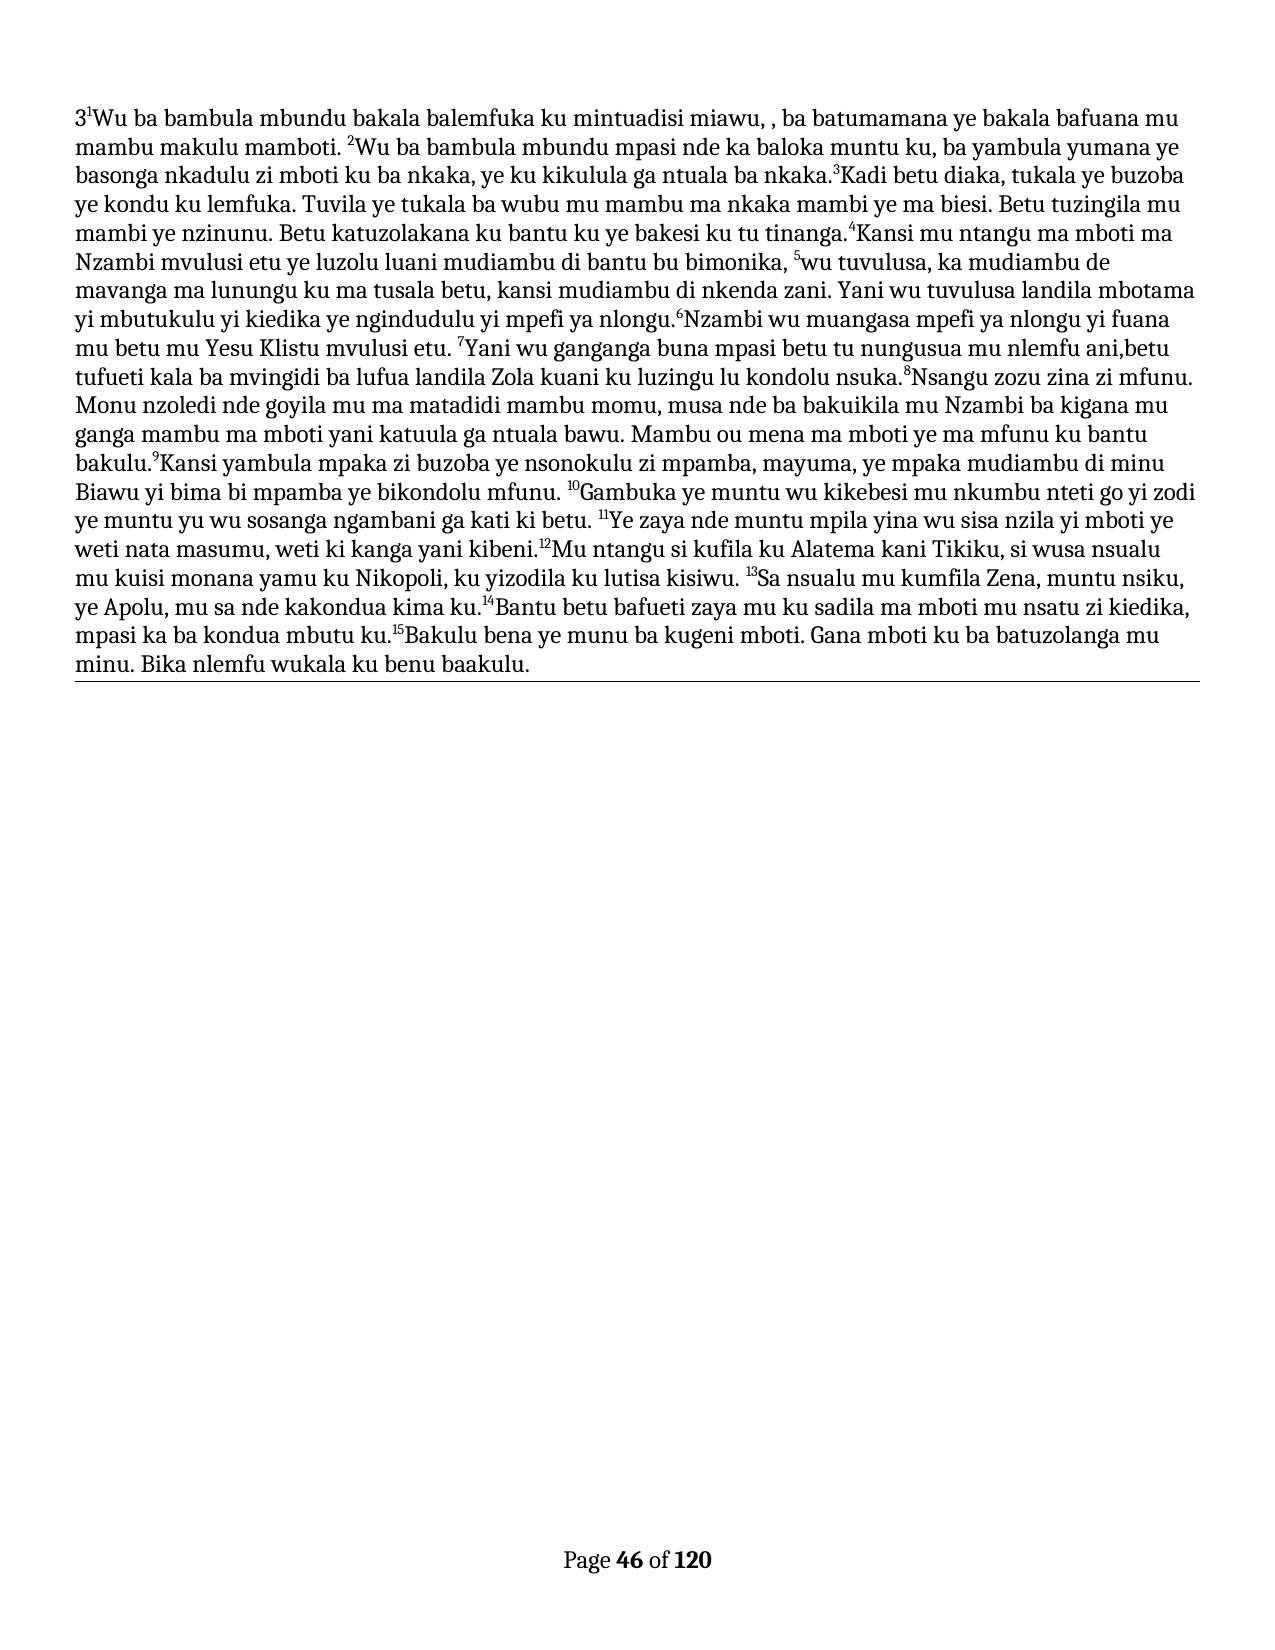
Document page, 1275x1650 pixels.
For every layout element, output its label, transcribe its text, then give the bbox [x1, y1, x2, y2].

text 31Wu ba bambula mbundu bakala balemfuka ku mintuadisi miawu, , ba batumamana ye bakala bafuana mu mambu makulu mamboti. 2Wu ba bambula mbundu mpasi nde ka baloka muntu ku, ba yambula yumana ye basonga nkadulu zi mboti ku ba nkaka, ye ku kikulula ga ntuala ba nkaka.3Kadi betu diaka, tukala ye buzoba ye kondu ku lemfuka. Tuvila ye tukala ba wubu mu mambu ma nkaka mambi ye ma biesi. Betu tuzingila mu mambi ye nzinunu. Betu katuzolakana ku bantu ku ye bakesi ku tu tinanga.4Kansi mu ntangu ma mboti ma Nzambi mvulusi etu ye luzolu luani mudiambu di bantu bu bimonika, 5wu tuvulusa, ka mudiambu de mavanga ma lunungu ku ma tusala betu, kansi mudiambu di nkenda zani. Yani wu tuvulusa landila mbotama yi mbutukulu yi kiedika ye ngindudulu yi mpefi ya nlongu.6Nzambi wu muangasa mpefi ya nlongu yi fuana mu betu mu Yesu Klistu mvulusi etu. 7Yani wu ganganga buna mpasi betu tu nungusua mu nlemfu ani,betu tufueti kala ba mvingidi ba lufua landila Zola kuani ku luzingu lu kondolu nsuka.8Nsangu zozu zina zi mfunu. Monu nzoledi nde goyila mu ma matadidi mambu momu, musa nde ba bakuikila mu Nzambi ba kigana mu ganga mambu ma mboti yani katuula ga ntuala bawu. Mambu ou mena ma mboti ye ma mfunu ku bantu bakulu.9Kansi yambula mpaka zi buzoba ye nsonokulu zi mpamba, mayuma, ye mpaka mudiambu di minu Biawu yi bima bi mpamba ye bikondolu mfunu. 10Gambuka ye muntu wu kikebesi mu nkumbu nteti go yi zodi ye muntu yu wu sosanga ngambani ga kati ki betu. 11Ye zaya nde muntu mpila yina wu sisa nzila yi mboti ye weti nata masumu, weti ki kanga yani kibeni.12Mu ntangu si kufila ku Alatema kani Tikiku, si wusa nsualu mu kuisi monana yamu ku Nikopoli, ku yizodila ku lutisa kisiwu. 13Sa nsualu mu kumfila Zena, muntu nsiku, ye Apolu, mu sa nde kakondua kima ku.14Bantu betu bafueti zaya mu ku sadila ma mboti mu nsatu zi kiedika, mpasi ka ba kondua mbutu ku.15Bakulu bena ye munu ba kugeni mboti. Gana mboti ku ba batuzolanga mu minu. Bika nlemfu wukala ku benu baakulu. [75, 104, 1200, 681]
